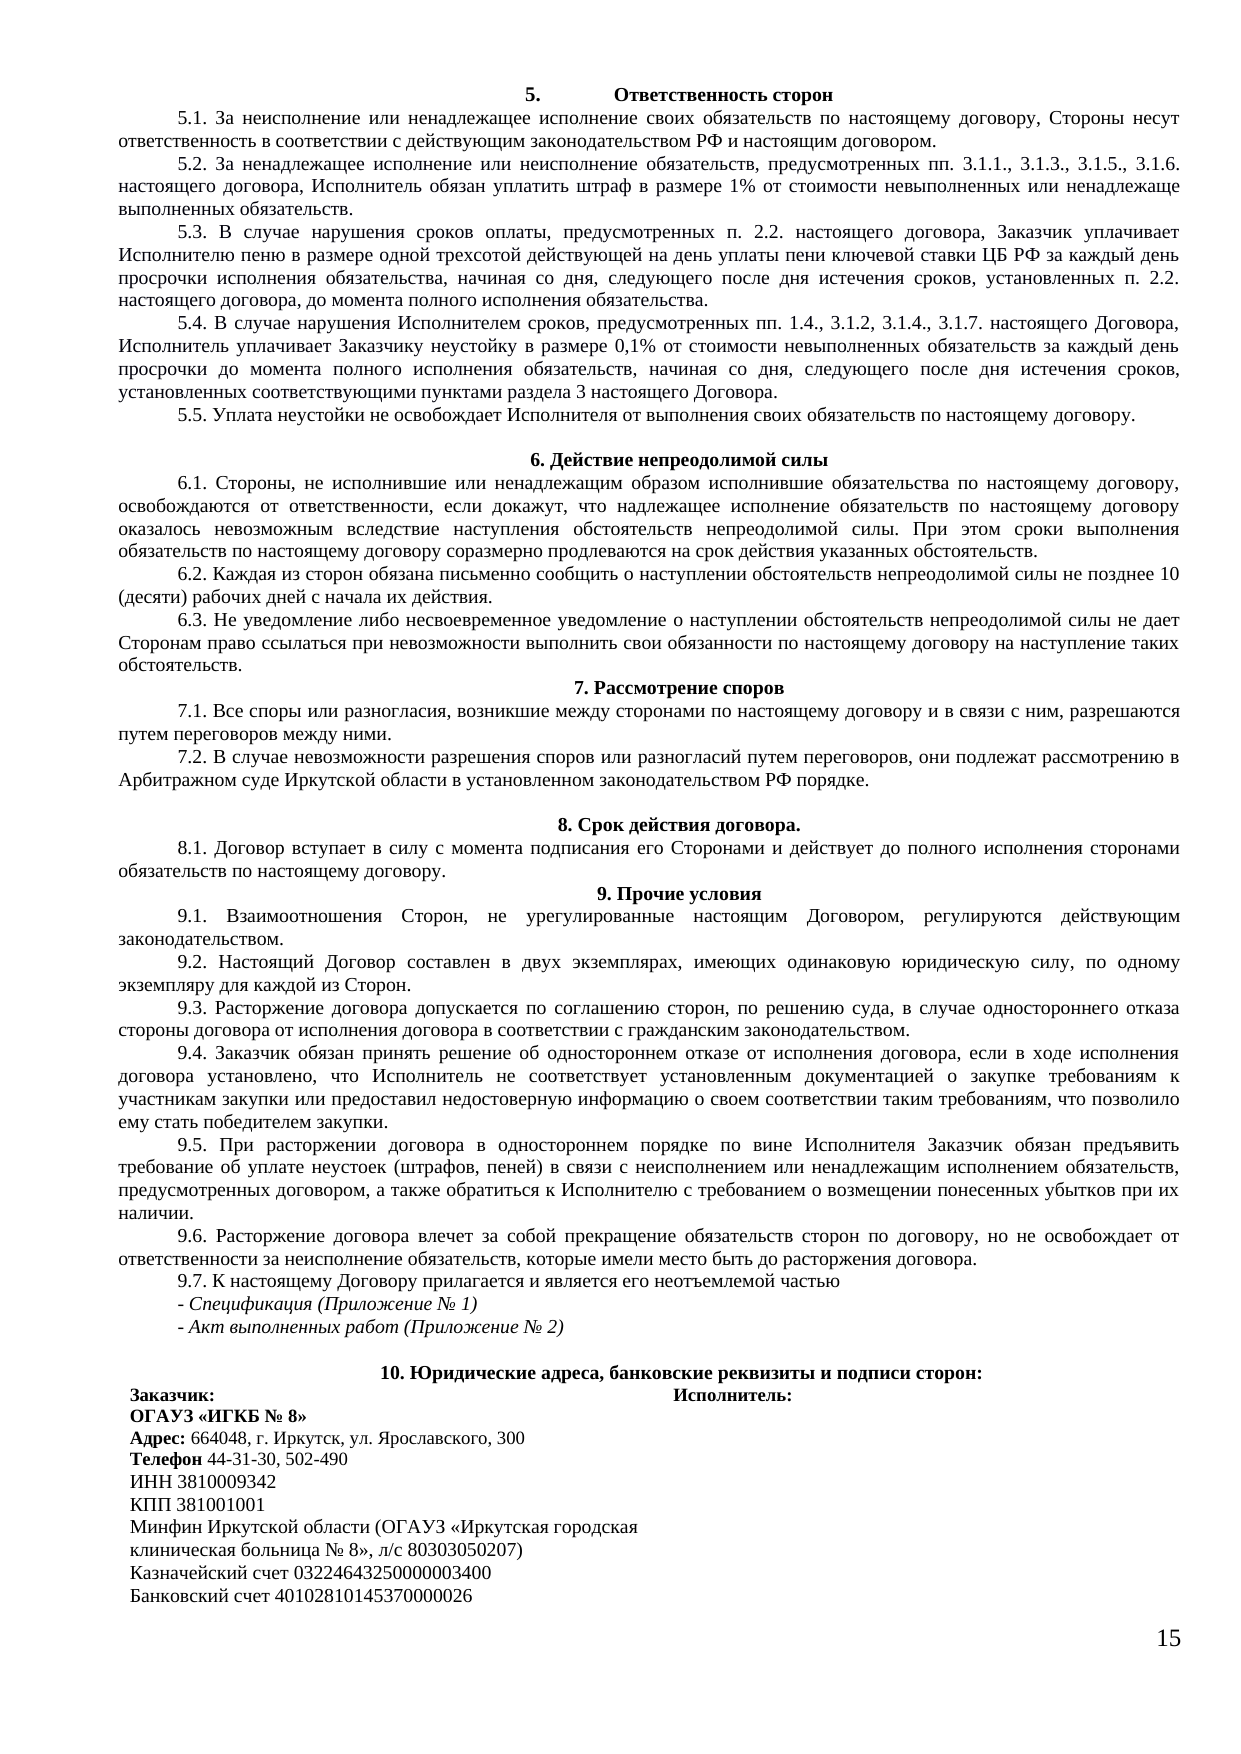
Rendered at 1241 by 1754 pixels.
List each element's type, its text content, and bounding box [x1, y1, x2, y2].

text 9.6. Расторжение договора влечет за собой прекращение обязательств сторон по договору, но не освобождает от ответственности за неисполнение обязательств, которые имели место быть до расторжения договора. [118, 1224, 1181, 1269]
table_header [118, 1384, 662, 1621]
text 8.1. Договор вступает в силу с момента подписания его Сторонами и действует до полного исполнения сторонами обязательств по настоящему договору. [118, 836, 1181, 882]
text 5.5. Уплата неустойки не освобождает Исполнителя от выполнения своих обязательств по настоящему договору. [118, 402, 1181, 425]
text 7. Рассмотрение споров [118, 676, 1181, 699]
text 6.3. Не уведомление либо несвоевременное уведомление о наступлении обстоятельств непреодолимой силы не дает Сторонам право ссылаться при невозможности выполнить свои обязанности по настоящему договору на наступление таких обстоятельств. [118, 608, 1181, 676]
text 6.1. Стороны, не исполнившие или ненадлежащим образом исполнившие обязательства по настоящему договору, освобождаются от ответственности, если докажут, что надлежащее исполнение обязательств по настоящему договору оказалось невозможным вследствие наступления обстоятельств непреодолимой силы. При этом сроки выполнения обязательств по настоящему договору соразмерно продлеваются на срок действия указанных обстоятельств. [118, 471, 1181, 562]
text 9.7. К настоящему Договору прилагается и является его неотъемлемой частью [118, 1269, 1181, 1292]
text 9.2. Настоящий Договор составлен в двух экземплярах, имеющих одинаковую юридическую силу, по одному экземпляру для каждой из Сторон. [118, 950, 1181, 996]
list 5.3. В случае нарушения сроков оплаты, предусмотренных п. 2.2. настоящего договора, Заказчик уплачивает Исполнителю пеню в размере одной трехсотой действующей на день уплаты пени ключевой ставки ЦБ РФ за каждый день просрочки исполнения обязательства, начиная со дня, следующего после дня истечения сроков, установленных п. 2.2. настоящего договора, до момента полного исполнения обязательства. [118, 220, 1181, 311]
text - Акт выполненных работ (Приложение № 2) [118, 1315, 1181, 1338]
text 9. Прочие условия [118, 882, 1181, 904]
text 7.1. Все споры или разногласия, возникшие между сторонами по настоящему договору и в связи с ним, разрешаются путем переговоров между ними. [118, 699, 1181, 745]
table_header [662, 1384, 1193, 1621]
text - Спецификация (Приложение № 1) [118, 1292, 1181, 1315]
list 5.4. В случае нарушения Исполнителем сроков, предусмотренных пп. 1.4., 3.1.2, 3.1.4., 3.1.7. настоящего Договора, Исполнитель уплачивает Заказчику неустойку в размере 0,1% от стоимости невыполненных обязательств за каждый день просрочки до момента полного исполнения обязательств, начиная со дня, следующего после дня истечения сроков, установленных соответствующими пунктами раздела 3 настоящего Договора. [118, 311, 1181, 402]
text 10. Юридические адреса, банковские реквизиты и подписи сторон: [182, 1361, 1181, 1383]
text 8. Срок действия договора. [118, 813, 1181, 836]
list Ответственность сторон [118, 82, 1181, 106]
text 9.5. При расторжении договора в одностороннем порядке по вине Исполнителя Заказчик обязан предъявить требование об уплате неустоек (штрафов, пеней) в связи с неисполнением или ненадлежащим исполнением обязательств, предусмотренных договором, а также обратиться к Исполнителю с требованием о возмещении понесенных убытков при их наличии. [118, 1132, 1181, 1224]
text 6.2. Каждая из сторон обязана письменно сообщить о наступлении обстоятельств непреодолимой силы не позднее 10 (десяти) рабочих дней с начала их действия. [118, 562, 1181, 608]
text 5.1. За неисполнение или ненадлежащее исполнение своих обязательств по настоящему договору, Стороны несут ответственность в соответствии с действующим законодательством РФ и настоящим договором. [118, 106, 1181, 152]
text 9.3. Расторжение договора допускается по соглашению сторон, по решению суда, в случае одностороннего отказа стороны договора от исполнения договора в соответствии с гражданским законодательством. [118, 996, 1181, 1041]
text 6. Действие непреодолимой силы [118, 448, 1181, 471]
list 5.2. За ненадлежащее исполнение или неисполнение обязательств, предусмотренных пп. 3.1.1., 3.1.3., 3.1.5., 3.1.6. настоящего договора, Исполнитель обязан уплатить штраф в размере 1% от стоимости невыполненных или ненадлежаще выполненных обязательств. [118, 152, 1181, 220]
text 9.4. Заказчик обязан принять решение об одностороннем отказе от исполнения договора, если в ходе исполнения договора установлено, что Исполнитель не соответствует установленным документацией о закупке требованиям к участникам закупки или предоставил недостоверную информацию о своем соответствии таким требованиям, что позволило ему стать победителем закупки. [118, 1041, 1181, 1132]
text 7.2. В случае невозможности разрешения споров или разногласий путем переговоров, они подлежат рассмотрению в Арбитражном суде Иркутской области в установленном законодательством РФ порядке. [118, 745, 1181, 790]
text 9.1. Взаимоотношения Сторон, не урегулированные настоящим Договором, регулируются действующим законодательством. [118, 904, 1181, 950]
